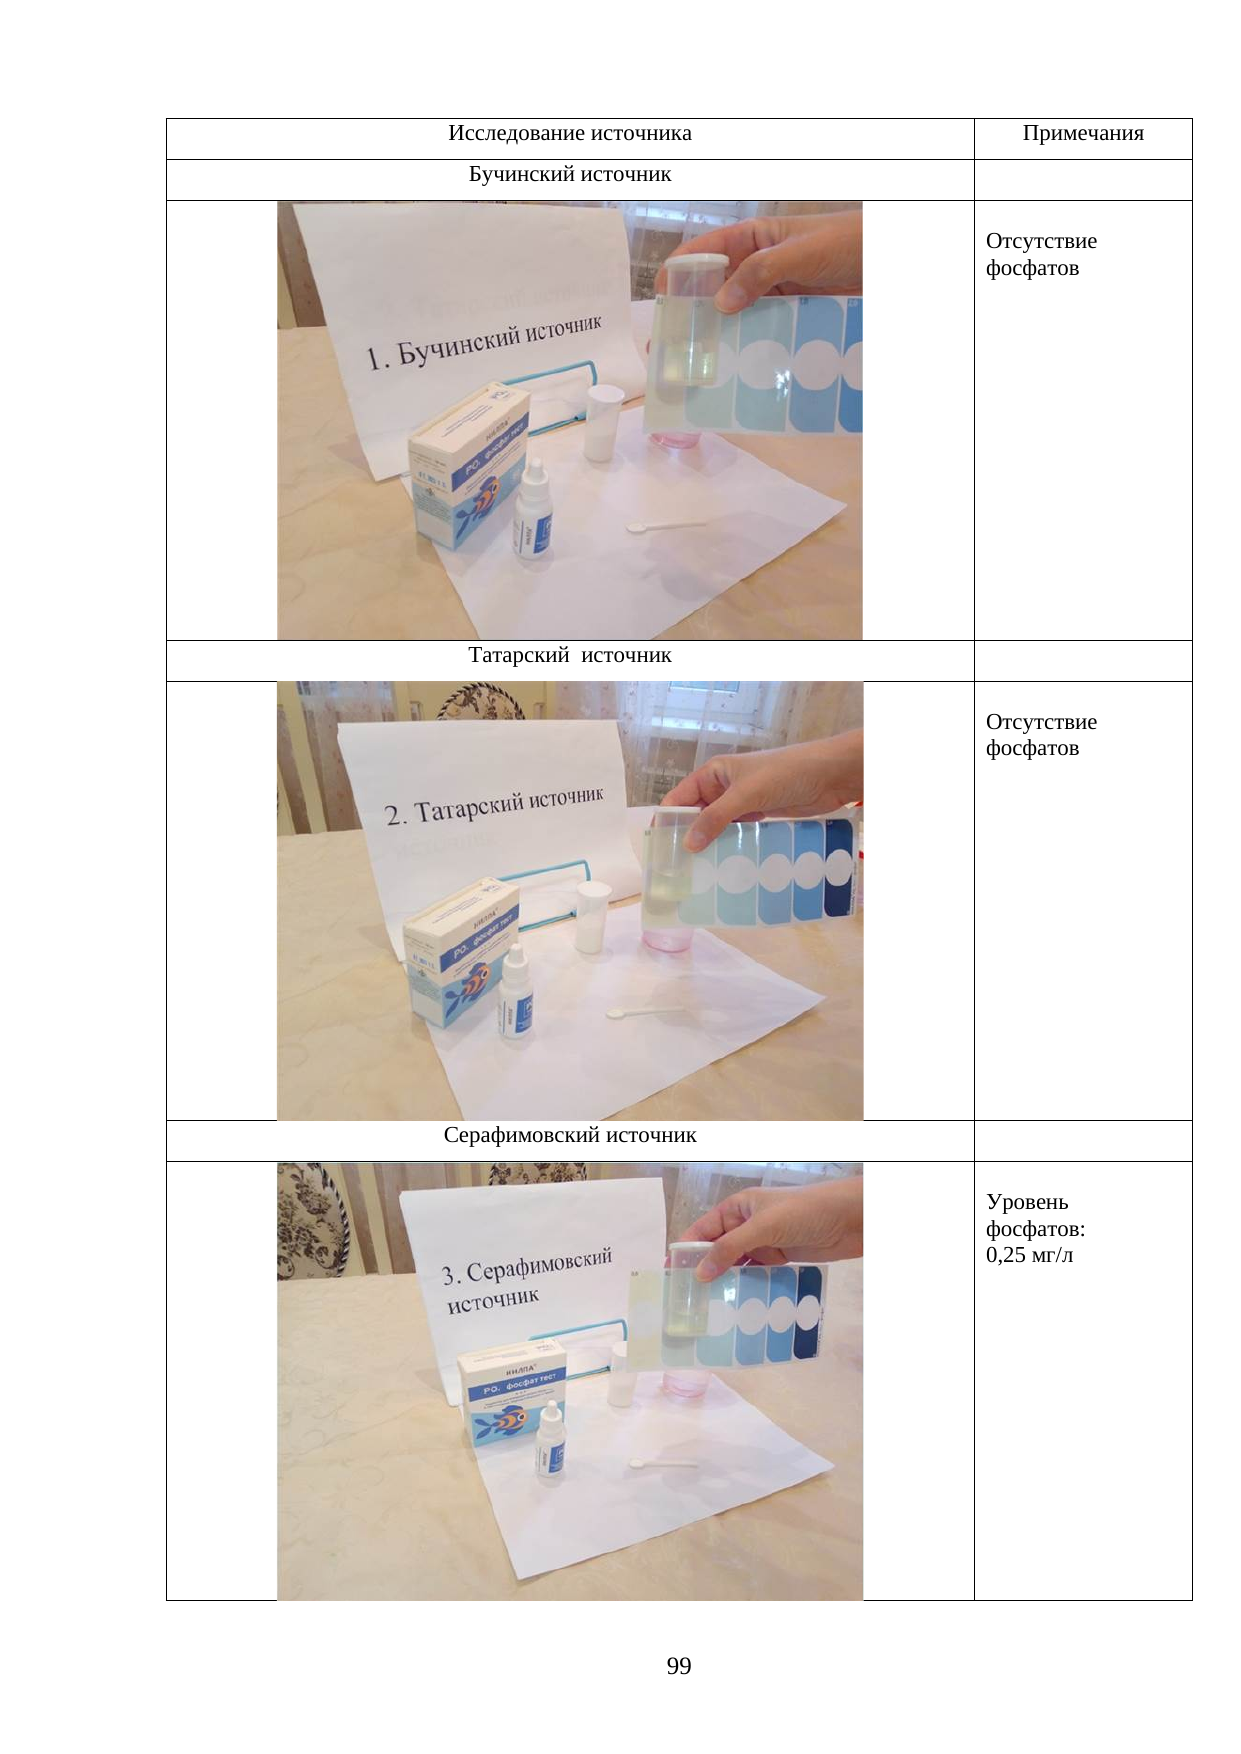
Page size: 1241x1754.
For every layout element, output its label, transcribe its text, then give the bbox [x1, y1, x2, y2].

table_cell [864, 1162, 974, 1600]
table_cell Татарский источник [167, 641, 974, 681]
table_cell [975, 641, 1192, 681]
table_cell [167, 1162, 276, 1600]
picture [276, 681, 864, 1121]
table_cell Уровень фосфатов: 0,25 мг/л [975, 1162, 1192, 1600]
table_cell [167, 201, 277, 639]
picture [277, 201, 863, 640]
table_cell [863, 201, 974, 639]
table_header Исследование источника [167, 119, 974, 159]
table_cell Отсутствие фосфатов [975, 201, 1192, 639]
table_cell [975, 1121, 1192, 1161]
table_header Примечания [975, 119, 1192, 159]
picture [276, 1162, 864, 1601]
table_cell [975, 160, 1192, 200]
table_cell [167, 682, 276, 1120]
table_cell [864, 682, 974, 1120]
table_cell Серафимовский источник [167, 1121, 974, 1161]
table_cell Бучинский источник [167, 160, 974, 200]
table_cell Отсутствие фосфатов [975, 682, 1192, 1120]
